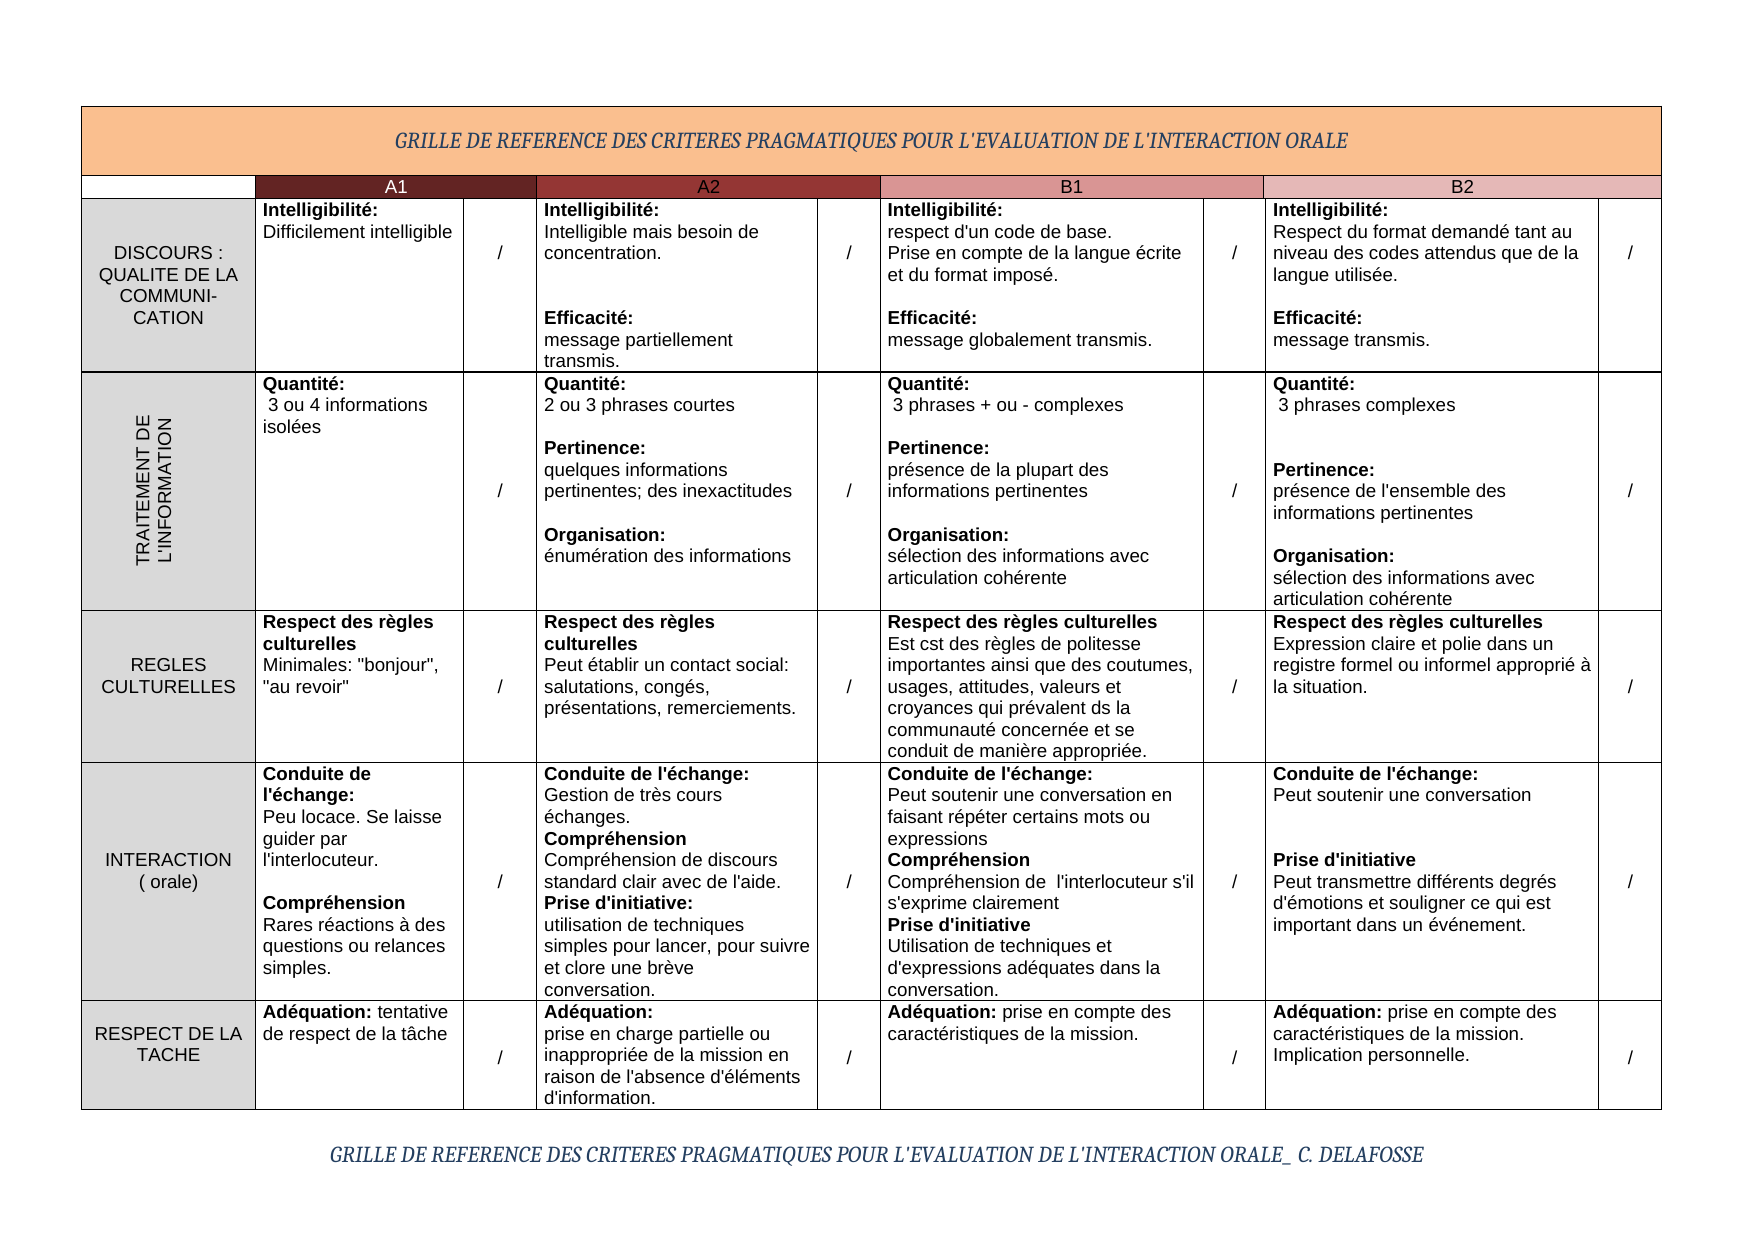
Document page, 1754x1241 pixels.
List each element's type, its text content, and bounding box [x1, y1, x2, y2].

table_cell Respect des règles culturelles Est cst des règles de politesse importantes ainsi que des coutumes, usages, attitudes, valeurs et croyances qui prévalent ds la communauté concernée et se conduit de manière appropriée. [881, 611, 1203, 762]
table_cell / [1204, 199, 1265, 371]
table_cell Adéquation: prise en charge partielle ou inappropriée de la mission en raison de l'absence d'éléments d'information. [537, 1001, 817, 1109]
table_cell / [464, 373, 536, 610]
table_cell / [464, 763, 536, 1000]
table_cell TRAITEMENT DE L'INFORMATION [82, 373, 255, 610]
table_cell Conduite de l'échange: Gestion de très cours échanges. Compréhension Compréhension de discours standard clair avec de l'aide. Prise d'initiative: utilisation de techniques simples pour lancer, pour suivre et clore une brève conversation. [537, 763, 817, 1000]
table_cell / [1204, 611, 1265, 762]
table_cell Adéquation: prise en compte des caractéristiques de la mission. [881, 1001, 1203, 1109]
table_cell / [464, 611, 536, 762]
table_cell Respect des règles culturelles Minimales: "bonjour", "au revoir" [256, 611, 463, 762]
table_cell / [818, 1001, 880, 1109]
table_cell Adéquation: prise en compte des caractéristiques de la mission. Implication personnelle. [1266, 1001, 1598, 1109]
table_cell / [1599, 199, 1661, 371]
table_cell / [818, 199, 880, 371]
table_cell B1 [881, 176, 1263, 198]
table_header GRILLE DE REFERENCE DES CRITERES PRAGMATIQUES POUR L'EVALUATION DE L'INTERACTION ORALE [82, 107, 1661, 175]
table_cell Quantité: 2 ou 3 phrases courtes Pertinence: quelques informations pertinentes; des inexactitudes Organisation: énumération des informations [537, 373, 817, 610]
table_cell Intelligibilité: respect d'un code de base. Prise en compte de la langue écrite et du format imposé. Efficacité: message globalement transmis. [881, 199, 1203, 371]
table_cell A1 [256, 176, 536, 198]
table_cell / [1599, 1001, 1661, 1109]
table_cell A2 [537, 176, 880, 198]
table_cell Intelligibilité: Difficilement intelligible [256, 199, 463, 371]
table_cell / [1204, 1001, 1265, 1109]
table_cell Respect des règles culturelles Expression claire et polie dans un registre formel ou informel approprié à la situation. [1266, 611, 1598, 762]
table_cell Respect des règles culturelles Peut établir un contact social: salutations, congés, présentations, remerciements. [537, 611, 817, 762]
table_cell / [818, 373, 880, 610]
table_cell Conduite de l'échange: Peut soutenir une conversation Prise d'initiative Peut transmettre différents degrés d'émotions et souligner ce qui est important dans un événement. [1266, 763, 1598, 1000]
table_cell INTERACTION ( orale) [82, 763, 255, 1000]
table_cell / [1599, 763, 1661, 1000]
table_cell DISCOURS : QUALITE DE LA COMMUNI- CATION [82, 199, 255, 371]
table_cell / [1204, 373, 1265, 610]
table_cell B2 [1264, 176, 1661, 198]
table_cell / [818, 611, 880, 762]
table_cell / [464, 199, 536, 371]
table_cell Conduite de l'échange: Peu locace. Se laisse guider par l'interlocuteur. Compréhension Rares réactions à des questions ou relances simples. [256, 763, 463, 1000]
table_cell Quantité: 3 ou 4 informations isolées [256, 373, 463, 610]
table_cell Intelligibilité: Intelligible mais besoin de concentration. Efficacité: message partiellement transmis. [537, 199, 817, 371]
table_cell / [1204, 763, 1265, 1000]
table_cell / [818, 763, 880, 1000]
table_cell Conduite de l'échange: Peut soutenir une conversation en faisant répéter certains mots ou expressions Compréhension Compréhension de l'interlocuteur s'il s'exprime clairement Prise d'initiative Utilisation de techniques et d'expressions adéquates dans la conversation. [881, 763, 1203, 1000]
table_cell Quantité: 3 phrases complexes Pertinence: présence de l'ensemble des informations pertinentes Organisation: sélection des informations avec articulation cohérente [1266, 373, 1598, 610]
table_cell [82, 176, 255, 198]
table_cell / [464, 1001, 536, 1109]
table_cell Quantité: 3 phrases + ou - complexes Pertinence: présence de la plupart des informations pertinentes Organisation: sélection des informations avec articulation cohérente [881, 373, 1203, 610]
table_cell Adéquation: tentative de respect de la tâche [256, 1001, 463, 1109]
table_cell REGLES CULTURELLES [82, 611, 255, 762]
table_cell / [1599, 611, 1661, 762]
table_cell Intelligibilité: Respect du format demandé tant au niveau des codes attendus que de la langue utilisée. Efficacité: message transmis. [1266, 199, 1598, 371]
table_cell / [1599, 373, 1661, 610]
table_cell RESPECT DE LA TACHE [82, 1001, 255, 1109]
